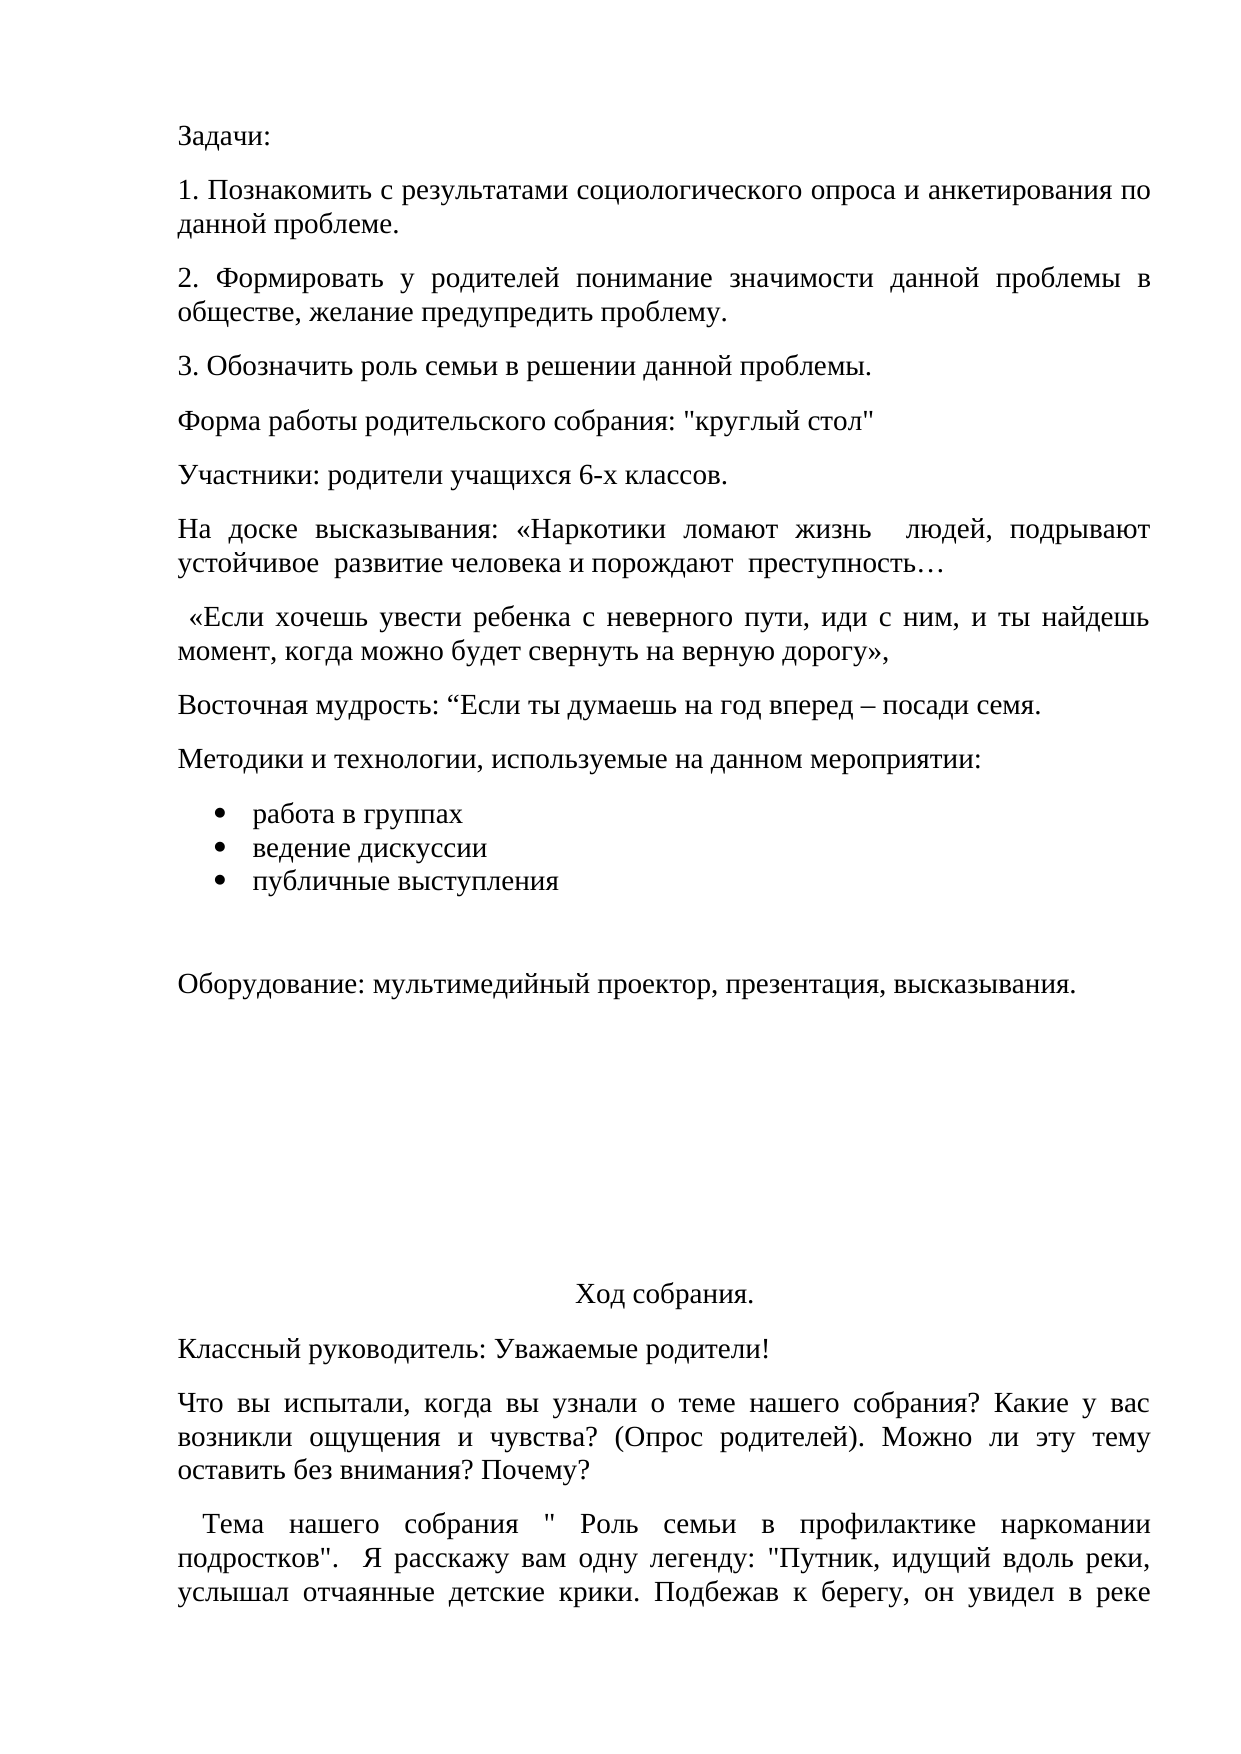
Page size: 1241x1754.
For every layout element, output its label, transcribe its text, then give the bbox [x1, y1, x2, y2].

text Восточная мудрость: “Если ты думаешь на год вперед – посади семя. [177, 687, 1152, 721]
text Что вы испытали, когда вы узнали о теме нашего собрания? Какие у вас возникли ощущения и чувства? (Опрос родителей). Можно ли эту тему оставить без внимания? Почему? [177, 1385, 1152, 1486]
text Форма работы родительского собрания: "круглый стол" [177, 403, 1152, 436]
text 3. Обозначить роль семьи в решении данной проблемы. [177, 348, 1152, 382]
text 2. Формировать у родителей понимание значимости данной проблемы в обществе, желание предупредить проблему. [177, 260, 1152, 327]
text Задачи: [177, 118, 1152, 152]
list работа в группах [215, 796, 1152, 830]
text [177, 1507, 1152, 1607]
text «Если хочешь увести ребенка с неверного пути, иди с ним, и ты найдешь момент, когда можно будет свернуть на верную дорогу», [177, 599, 1152, 666]
list ведение дискуссии [215, 830, 1152, 863]
text Методики и технологии, используемые на данном мероприятии: [177, 742, 1152, 775]
text 1. Познакомить с результатами социологического опроса и анкетирования по данной проблеме. [177, 172, 1152, 239]
text Участники: родители учащихся 6-х классов. [177, 457, 1152, 491]
text Классный руководитель: Уважаемые родители! [177, 1331, 1152, 1364]
list публичные выступления [215, 863, 1152, 897]
text Ход собрания. [177, 1276, 1152, 1310]
text Оборудование: мультимедийный проектор, презентация, высказывания. [177, 967, 1152, 1000]
text На доске высказывания: «Наркотики ломают жизнь людей, подрывают устойчивое развитие человека и порождают преступность… [177, 511, 1152, 578]
